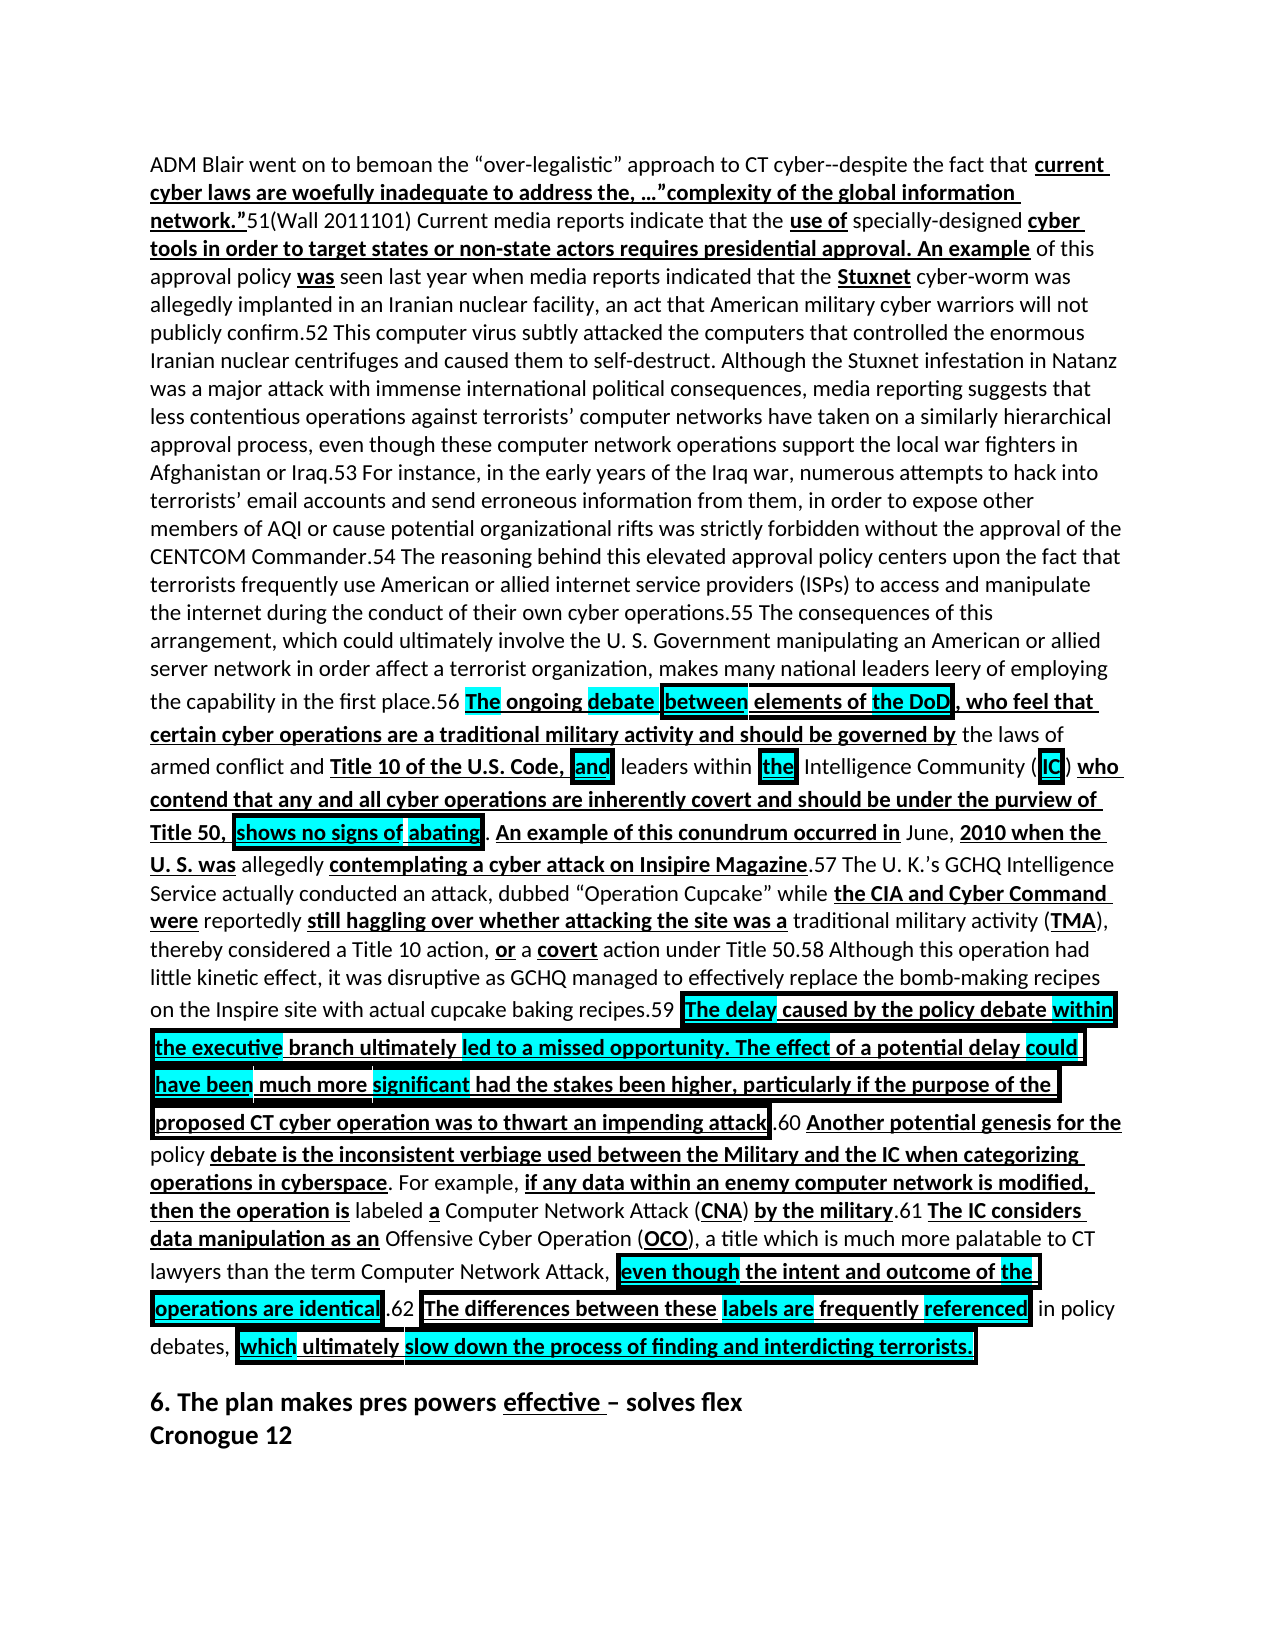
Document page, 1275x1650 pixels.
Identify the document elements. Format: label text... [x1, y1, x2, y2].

subtitle 6. The plan makes pres powers effective – solves flex [150, 1385, 1125, 1418]
text Cronogue 12 [150, 1418, 1125, 1451]
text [150, 150, 1125, 1364]
